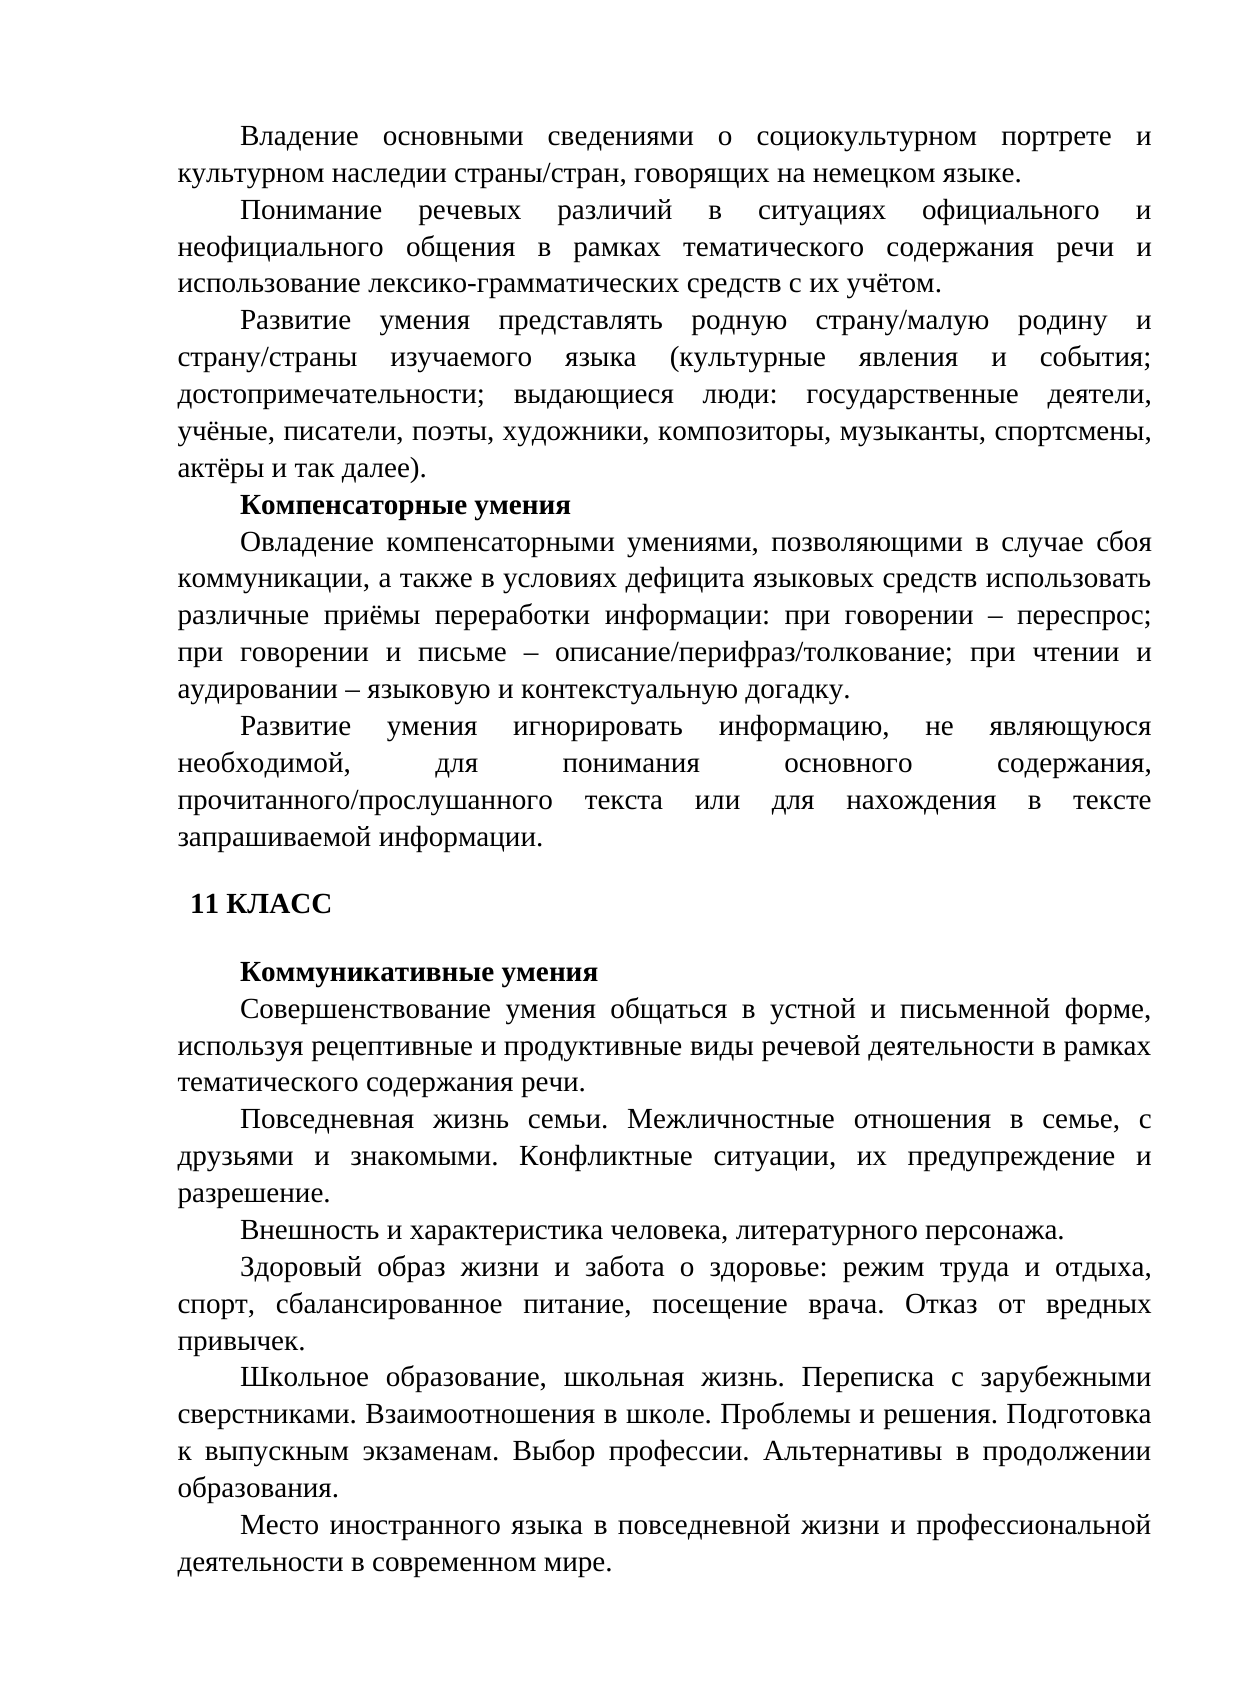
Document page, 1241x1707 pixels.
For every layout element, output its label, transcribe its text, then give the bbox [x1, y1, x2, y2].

text Овладение компенсаторными умениями, позволяющими в случае сбоя коммуникации, а также в условиях дефицита языковых средств использовать различные приёмы переработки информации: при говорении – переспрос; при говорении и письме – описание/перифраз/толкование; при чтении и аудировании – языковую и контекстуальную догадку. [177, 524, 1152, 705]
text Школьное образование, школьная жизнь. Переписка с зарубежными сверстниками. Взаимоотношения в школе. Проблемы и решения. Подготовка к выпускным экзаменам. Выбор профессии. Альтернативы в продолжении образования. [177, 1359, 1152, 1504]
text Коммуникативные умения [177, 954, 1152, 987]
text Владение основными сведениями о социокультурном портрете и культурном наследии страны/стран, говорящих на немецком языке. [177, 118, 1152, 188]
text Совершенствование умения общаться в устной и письменной форме, используя рецептивные и продуктивные виды речевой деятельности в рамках тематического содержания речи. [177, 991, 1152, 1098]
text Компенсаторные умения [177, 487, 1152, 520]
text Здоровый образ жизни и забота о здоровье: режим труда и отдыха, спорт, сбалансированное питание, посещение врача. Отказ от вредных привычек. [177, 1249, 1152, 1356]
text Развитие умения игнорировать информацию, не являющуюся необходимой, для понимания основного содержания, прочитанного/прослушанного текста или для нахождения в тексте запрашиваемой информации. [177, 708, 1152, 852]
text Развитие умения представлять родную страну/малую родину и страну/страны изучаемого языка (культурные явления и события; достопримечательности; выдающиеся люди: государственные деятели, учёные, писатели, поэты, художники, композиторы, музыканты, спортсмены, актёры и так далее). [177, 302, 1152, 483]
text Понимание речевых различий в ситуациях официального и неофициального общения в рамках тематического содержания речи и использование лексико-грамматических средств с их учётом. [177, 192, 1152, 299]
text Внешность и характеристика человека, литературного персонажа. [177, 1212, 1152, 1246]
text Место иностранного языка в повседневной жизни и профессиональной деятельности в современном мире. [177, 1507, 1152, 1577]
text Повседневная жизнь семьи. Межличностные отношения в семье, с друзьями и знакомыми. Конфликтные ситуации, их предупреждение и разрешение. [177, 1101, 1152, 1209]
text 11 КЛАСС [190, 886, 1152, 920]
